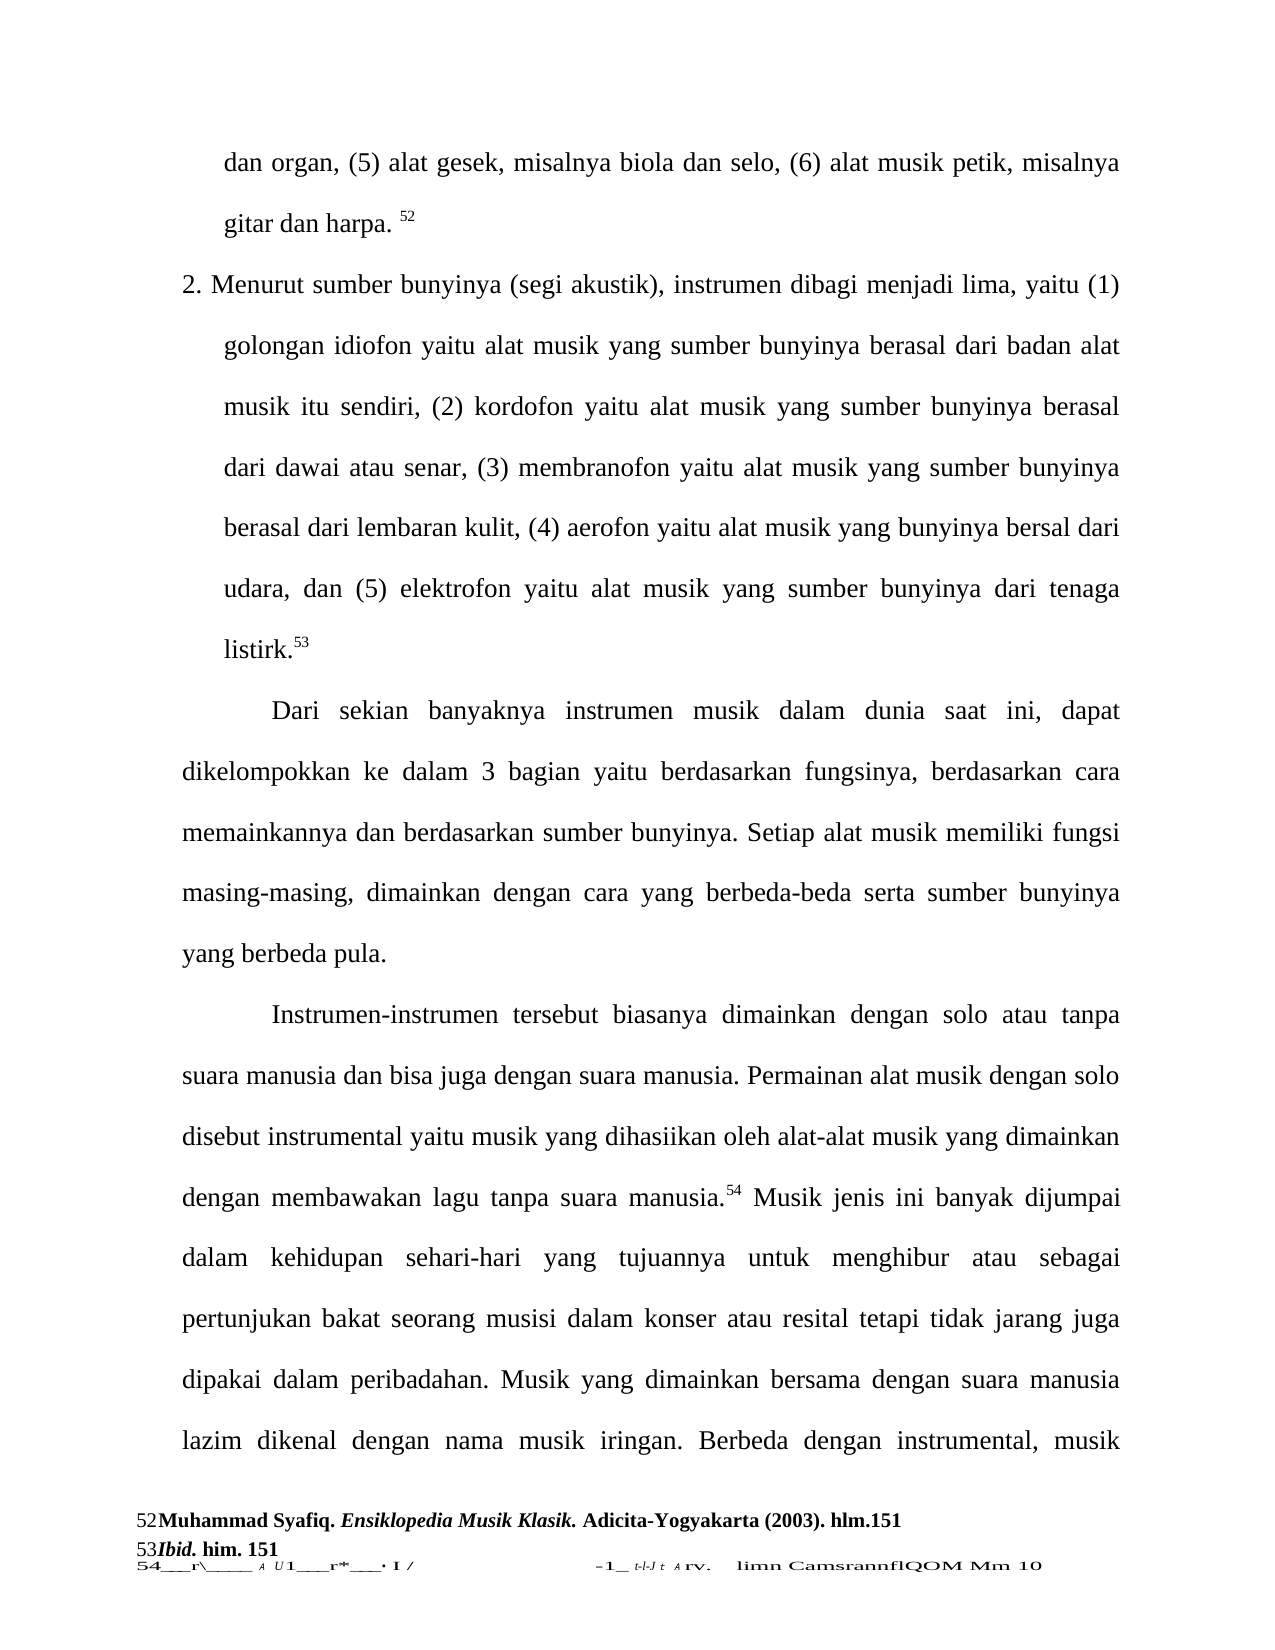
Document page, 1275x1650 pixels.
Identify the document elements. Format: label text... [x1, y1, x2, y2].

text Dari sekian banyaknya instrumen musik dalam dunia saat ini, dapat dikelompokkan ke dalam 3 bagian yaitu berdasarkan fungsinya, berdasarkan cara memainkannya dan berdasarkan sumber bunyinya. Setiap alat musik memiliki fungsi masing-masing, dimainkan dengan cara yang berbeda-beda serta sumber bunyinya yang berbeda pula. [182, 671, 1121, 975]
text 2. Menurut sumber bunyinya (segi akustik), instrumen dibagi menjadi lima, yaitu (1) golongan idiofon yaitu alat musik yang sumber bunyinya berasal dari badan alat musik itu sendiri, (2) kordofon yaitu alat musik yang sumber bunyinya berasal dari dawai atau senar, (3) membranofon yaitu alat musik yang sumber bunyinya berasal dari lembaran kulit, (4) aerofon yaitu alat musik yang bunyinya bersal dari udara, dan (5) elektrofon yaitu alat musik yang sumber bunyinya dari tenaga listirk. [182, 245, 1121, 671]
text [223, 123, 1121, 245]
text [182, 975, 1121, 1461]
